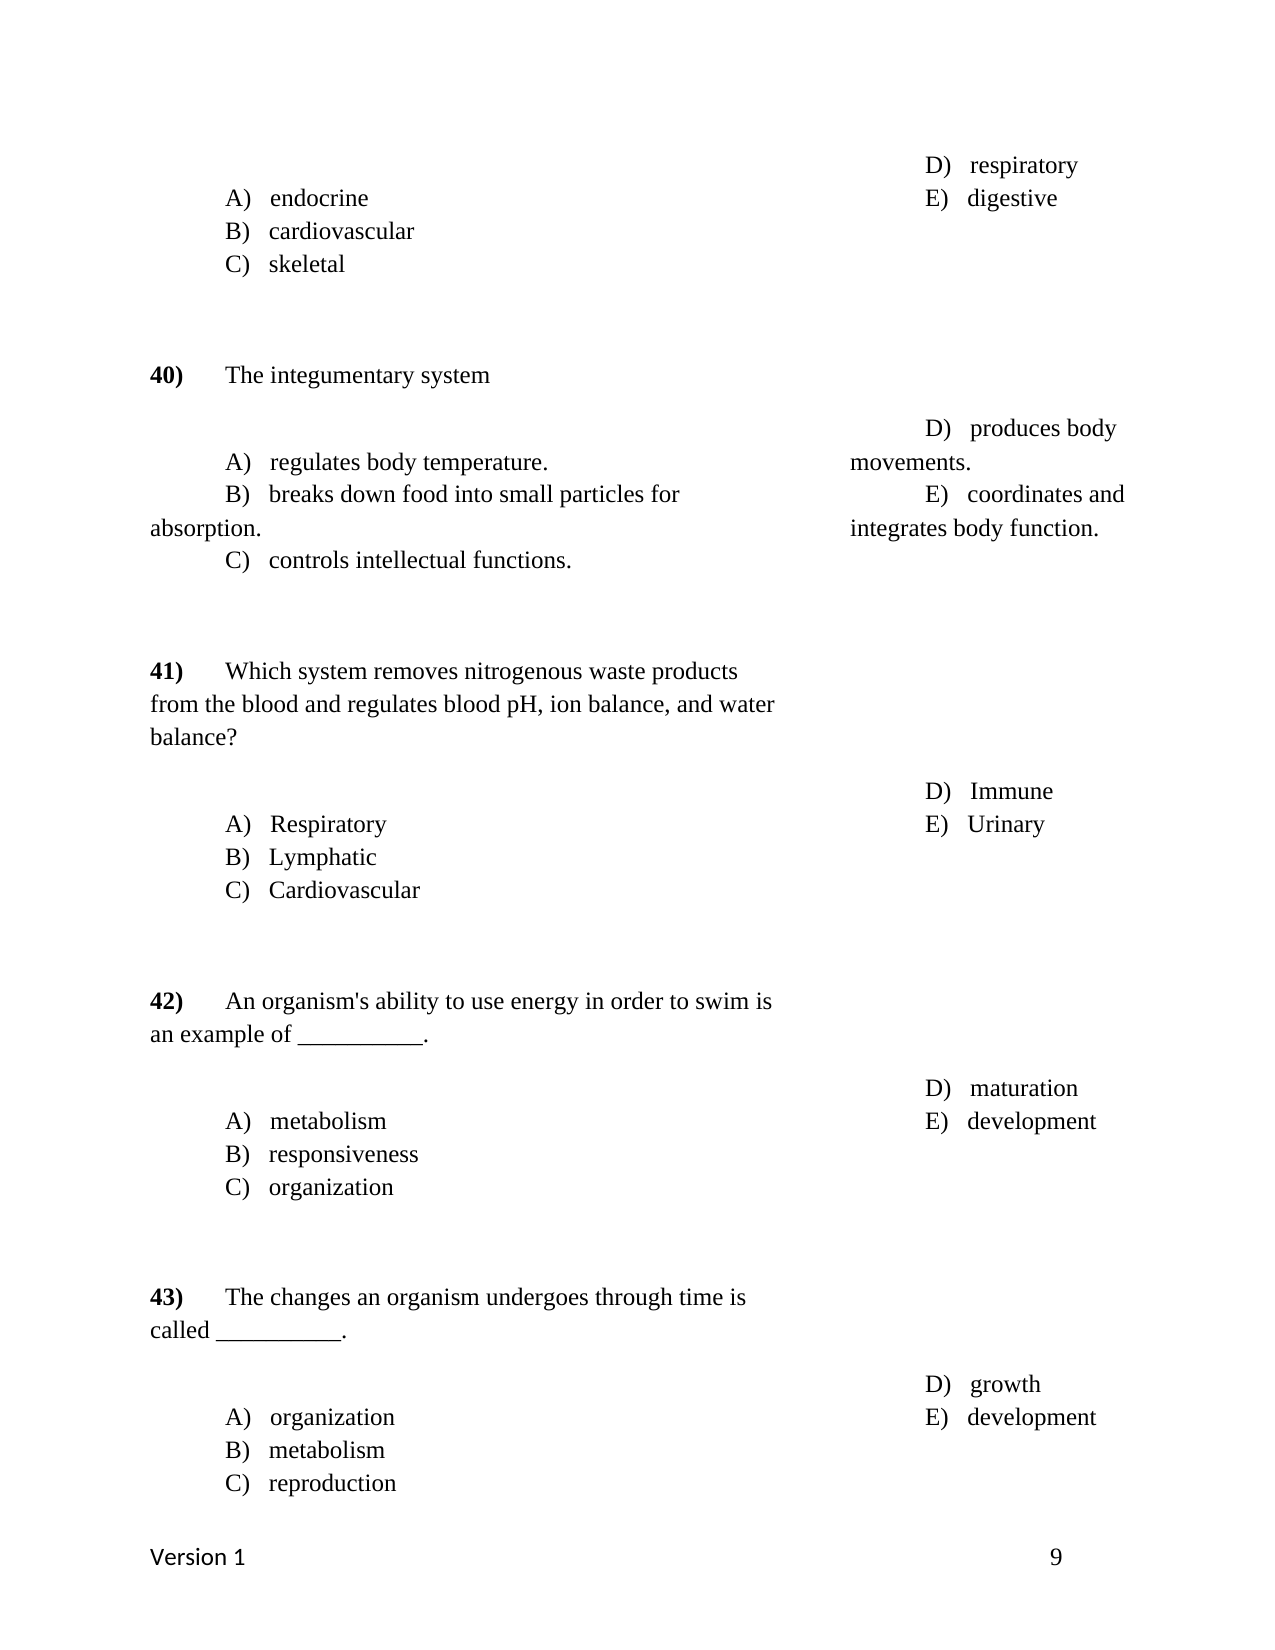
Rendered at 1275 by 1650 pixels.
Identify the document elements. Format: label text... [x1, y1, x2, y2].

text A) metabolism B) responsiveness C) organization D) maturation E) development [850, 1073, 1125, 1167]
text A) organization B) metabolism C) reproduction D) growth E) development [150, 1369, 775, 1497]
text 41) Which system removes nitrogenous waste products from the blood and regulates blood pH, ion balance, and water balance? [150, 656, 775, 751]
text A) Respiratory B) Lymphatic C) Cardiovascular D) Immune E) Urinary [150, 776, 775, 904]
text A) regulates body temperature. B) breaks down food into small particles for absorption. C) controls intellectual functions. D) produces body movements. E) coordinates and integrates body function. [850, 413, 1125, 574]
text A) endocrine B) cardiovascular C) skeletal D) respiratory E) digestive [850, 150, 1125, 245]
text A) organization B) metabolism C) reproduction D) growth E) development [850, 1369, 1125, 1464]
text A) Respiratory B) Lymphatic C) Cardiovascular D) Immune E) Urinary [850, 776, 1125, 871]
text A) metabolism B) responsiveness C) organization D) maturation E) development [150, 1073, 775, 1201]
text 40) The integumentary system [150, 360, 775, 388]
text 42) An organism's ability to use energy in order to swim is an example of __________. [150, 986, 775, 1048]
text 43) The changes an organism undergoes through time is called __________. [150, 1282, 775, 1344]
text A) endocrine B) cardiovascular C) skeletal D) respiratory E) digestive [150, 150, 775, 278]
text A) regulates body temperature. B) breaks down food into small particles for absorption. C) controls intellectual functions. D) produces body movements. E) coordinates and integrates body function. [150, 413, 775, 574]
